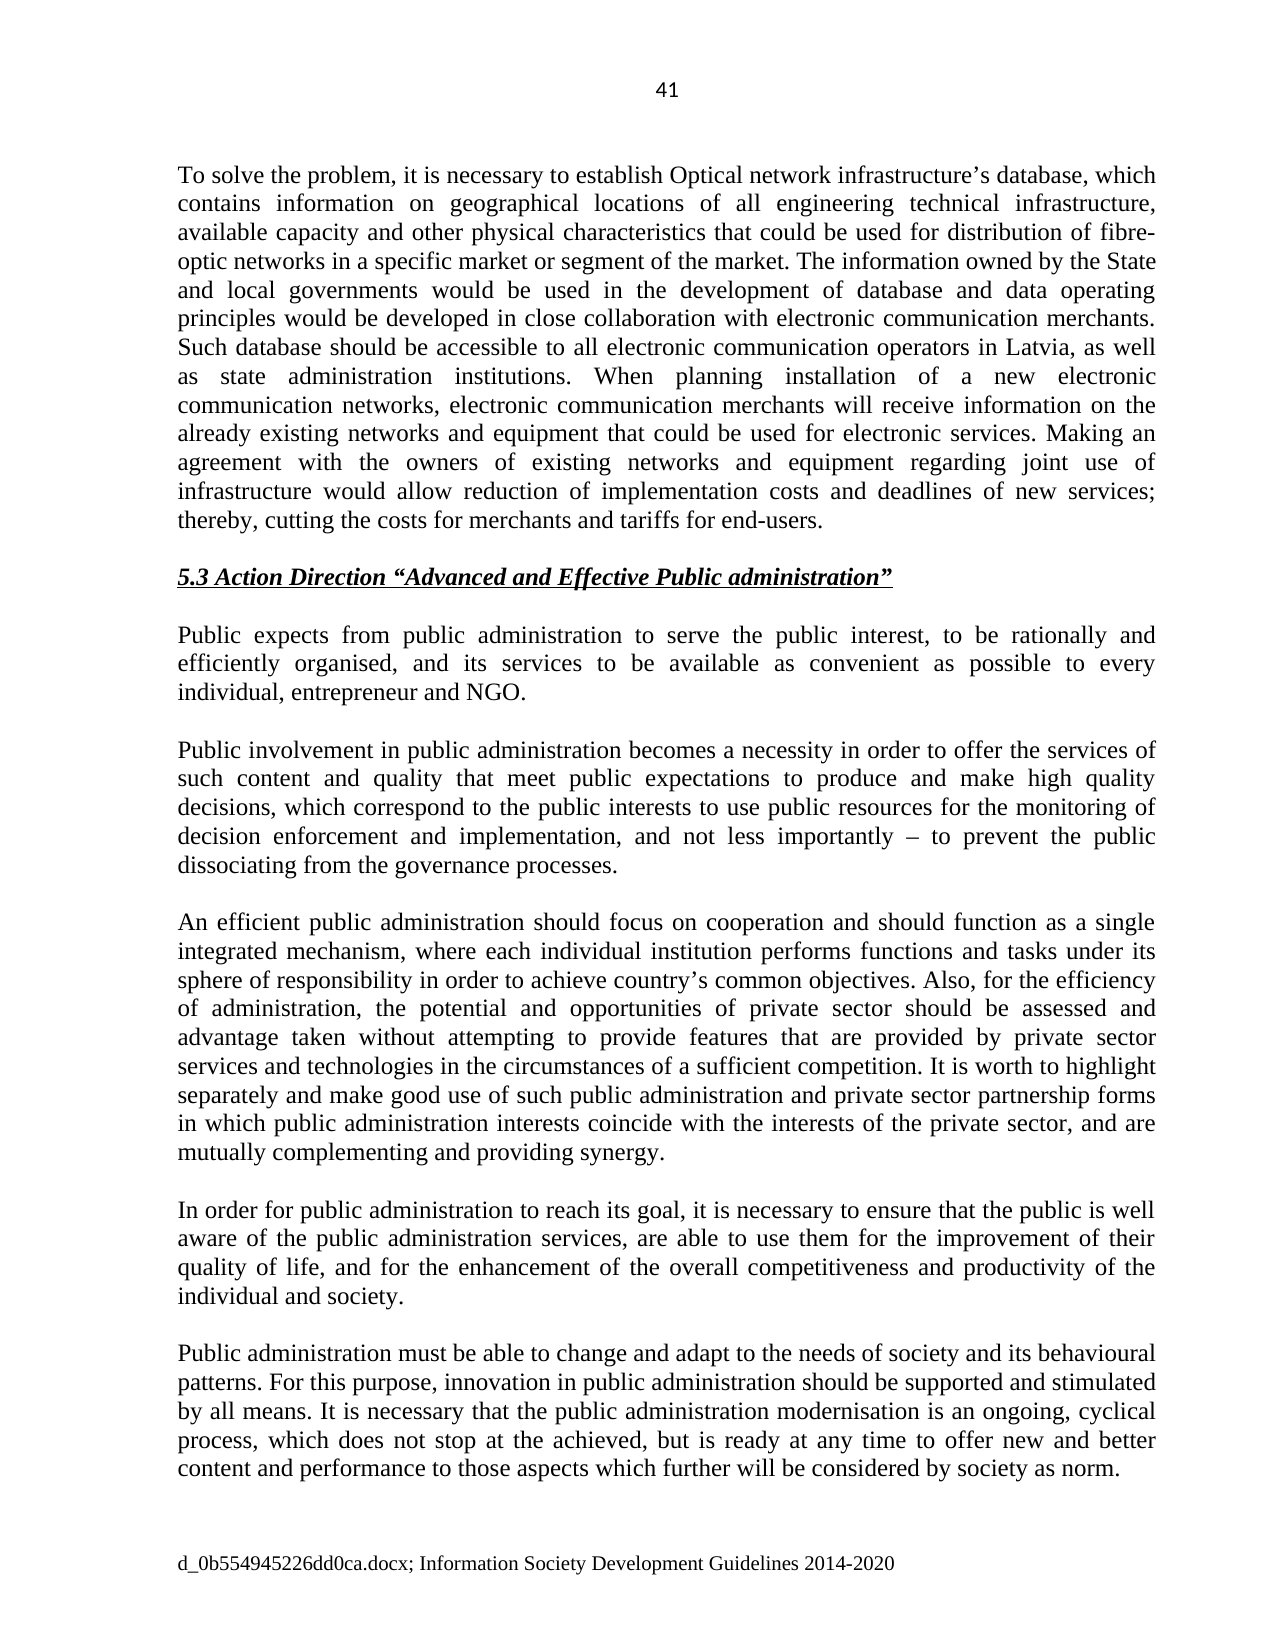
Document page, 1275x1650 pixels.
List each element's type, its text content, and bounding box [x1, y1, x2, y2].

text An efficient public administration should focus on cooperation and should function as a single integrated mechanism, where each individual institution performs functions and tasks under its sphere of responsibility in order to achieve country’s common objectives. Also, for the efficiency of administration, the potential and opportunities of private sector should be assessed and advantage taken without attempting to provide features that are provided by private sector services and technologies in the circumstances of a sufficient competition. It is worth to highlight separately and make good use of such public administration and private sector partnership forms in which public administration interests coincide with the interests of the private sector, and are mutually complementing and providing synergy. [177, 907, 1157, 1166]
subtitle 5.3 Action Direction “Advanced and Effective Public administration” [177, 562, 1157, 591]
text Public administration must be able to change and adapt to the needs of society and its behavioural patterns. For this purpose, innovation in public administration should be supported and stimulated by all means. It is necessary that the public administration modernisation is an ongoing, cyclical process, which does not stop at the achieved, but is ready at any time to offer new and better content and performance to those aspects which further will be considered by society as norm. [177, 1338, 1157, 1482]
text Public involvement in public administration becomes a necessity in order to offer the services of such content and quality that meet public expectations to produce and make high quality decisions, which correspond to the public interests to use public resources for the monitoring of decision enforcement and implementation, and not less importantly – to prevent the public dissociating from the governance processes. [177, 735, 1157, 878]
text To solve the problem, it is necessary to establish Optical network infrastructure’s database, which contains information on geographical locations of all engineering technical infrastructure, available capacity and other physical characteristics that could be used for distribution of fibre-optic networks in a specific market or segment of the market. The information owned by the State and local governments would be used in the development of database and data operating principles would be developed in close collaboration with electronic communication merchants. Such database should be accessible to all electronic communication operators in , as well as state administration institutions. When planning installation of a new electronic communication networks, electronic communication merchants will receive information on the already existing networks and equipment that could be used for electronic services. Making an agreement with the owners of existing networks and equipment regarding joint use of infrastructure would allow reduction of implementation costs and deadlines of new services; thereby, cutting the costs for merchants and tariffs for end-users. [177, 160, 1157, 533]
text Public expects from public administration to serve the public interest, to be rationally and efficiently organised, and its services to be available as convenient as possible to every individual, entrepreneur and NGO. [177, 620, 1157, 706]
text In order for public administration to reach its goal, it is necessary to ensure that the public is well aware of the public administration services, are able to use them for the improvement of their quality of life, and for the enhancement of the overall competitiveness and productivity of the individual and society. [177, 1195, 1157, 1310]
